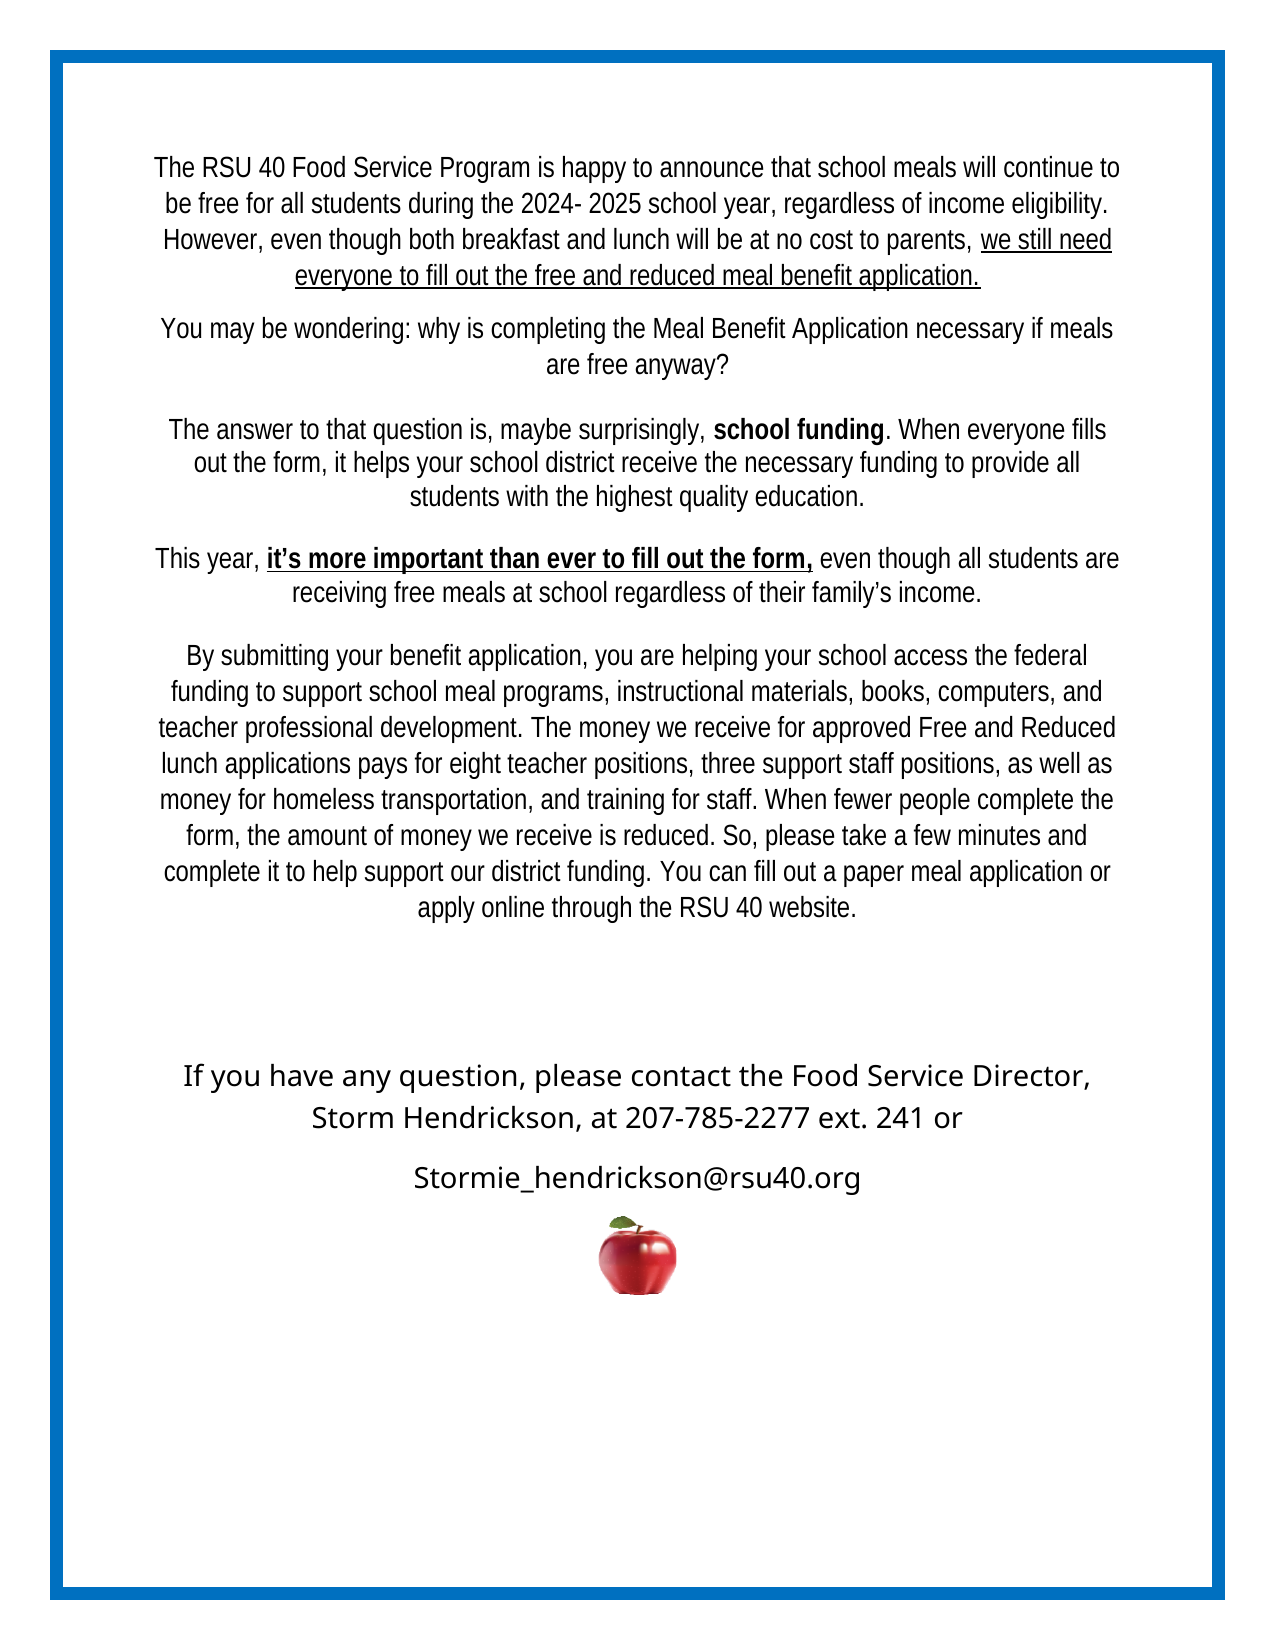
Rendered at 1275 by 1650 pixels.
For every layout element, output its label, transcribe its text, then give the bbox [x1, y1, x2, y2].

text If you have any question, please contact the Food Service Director, Storm Hendrickson, at 207-785-2277 ext. 241 or [150, 1055, 1125, 1137]
text By submitting your benefit application, you are helping your school access the federal funding to support school meal programs, instructional materials, books, computers, and teacher professional development. The money we receive for approved Free and Reduced lunch applications pays for eight teacher positions, three support staff positions, as well as money for homeless transportation, and training for staff. When fewer people complete the form, the amount of money we receive is reduced. So, please take a few minutes and complete it to help support our district funding. You can fill out a paper meal application or apply online through the RSU 40 website. [150, 638, 1125, 923]
text The RSU 40 Food Service Program is happy to announce that school meals will continue to be free for all students during the 2024- 2025 school year, regardless of income eligibility. However, even though both breakfast and lunch will be at no cost to parents, we still need everyone to fill out the free and reduced meal benefit application. [150, 150, 1125, 292]
text The answer to that question is, maybe surprisingly, school funding. When everyone fills out the form, it helps your school district receive the necessary funding to provide all students with the highest quality education. [150, 412, 1125, 512]
text You may be wondering: why is completing the Meal Benefit Application necessary if meals are free anyway? [150, 311, 1125, 380]
picture [598, 1216, 677, 1295]
text Stormie_hendrickson@rsu40.org [150, 1157, 1125, 1197]
text This year, it’s more important than ever to fill out the form, even though all students are receiving free meals at school regardless of their family’s income. [150, 542, 1125, 608]
